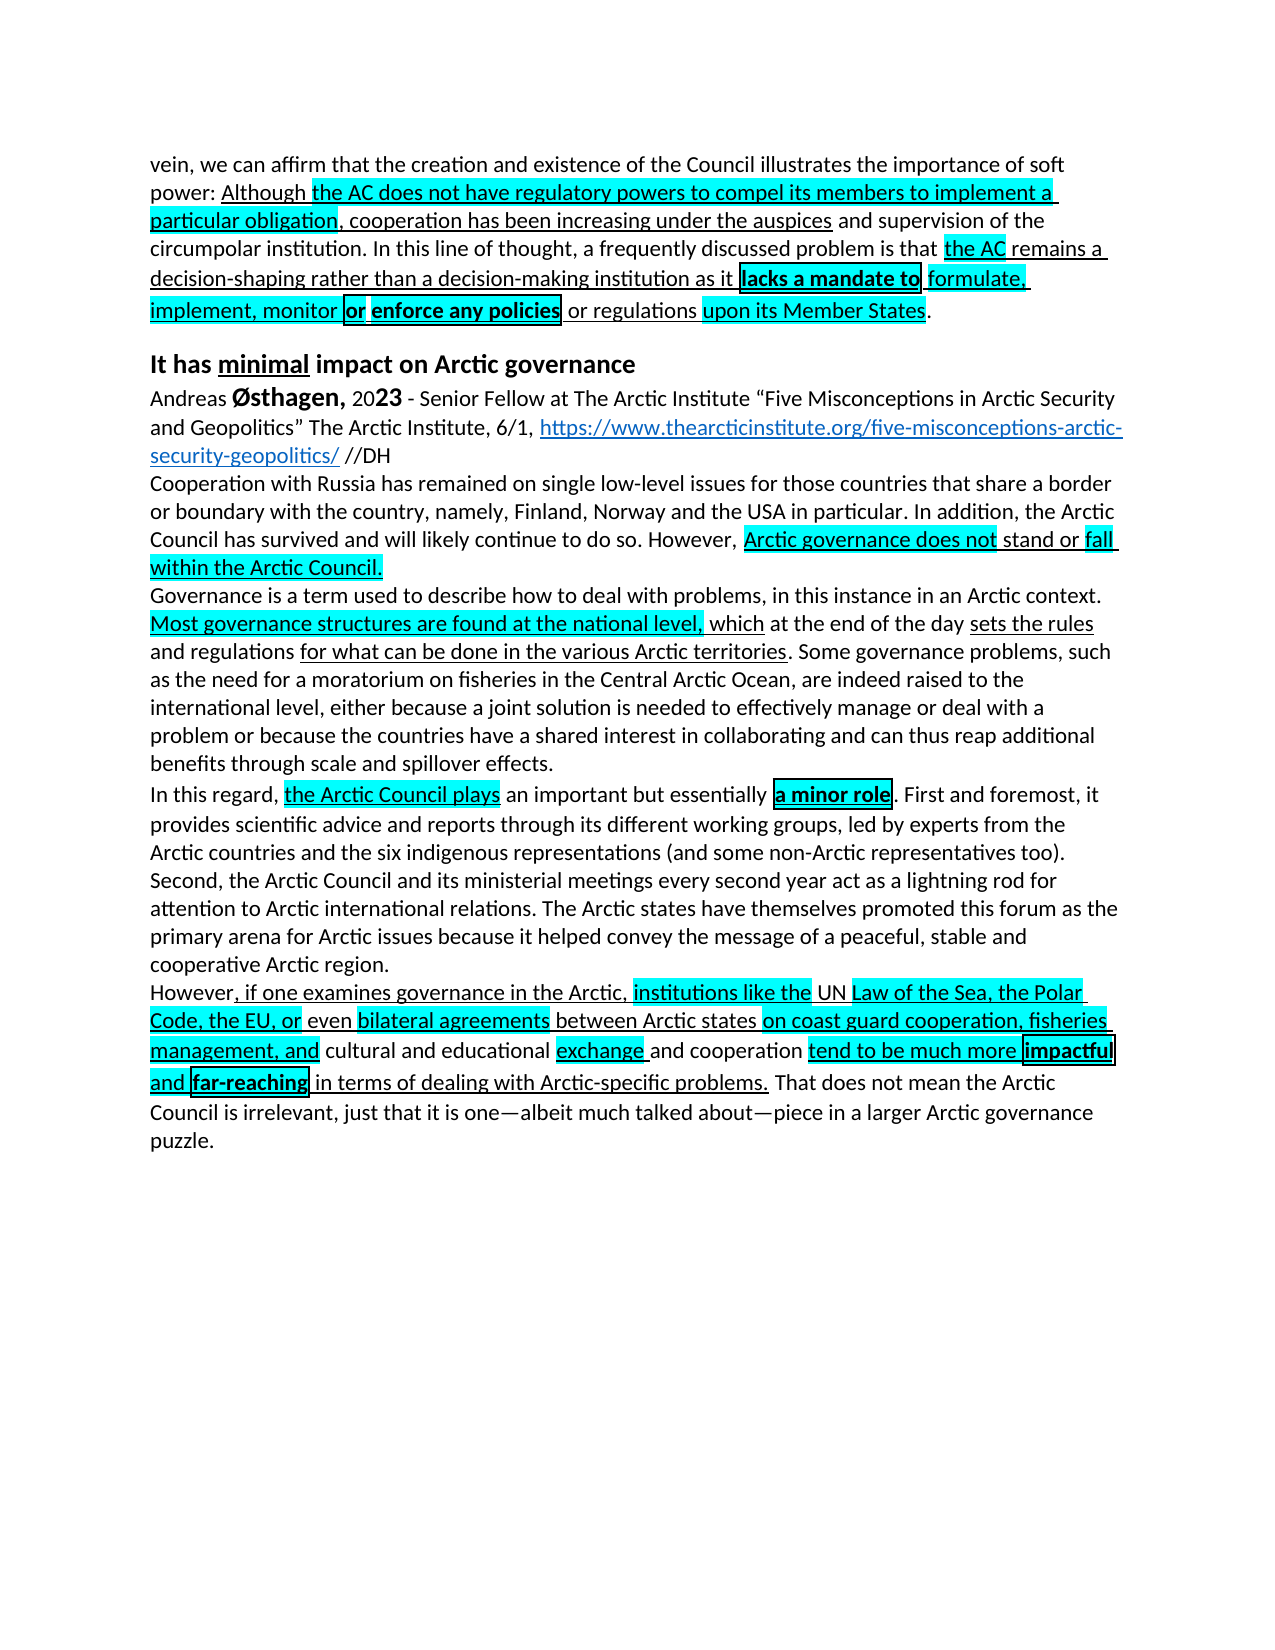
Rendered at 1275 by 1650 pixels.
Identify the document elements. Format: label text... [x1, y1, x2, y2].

text Cooperation with Russia has remained on single low-level issues for those countries that share a border or boundary with the country, namely, Finland, Norway and the USA in particular. In addition, the Arctic Council has survived and will likely continue to do so. However, Arctic governance does not stand or fall within the Arctic Council. [150, 469, 1125, 581]
text In this regard, the Arctic Council plays an important but essentially a minor role. First and foremost, it provides scientific advice and reports through its different working groups, led by experts from the Arctic countries and the six indigenous representations (and some non-Arctic representatives too). Second, the Arctic Council and its ministerial meetings every second year act as a lightning rod for attention to Arctic international relations. The Arctic states have themselves promoted this forum as the primary arena for Arctic issues because it helped convey the message of a peaceful, stable and cooperative Arctic region. [150, 778, 1125, 978]
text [150, 150, 1125, 326]
text Governance is a term used to describe how to deal with problems, in this instance in an Arctic context. Most governance structures are found at the national level, which at the end of the day sets the rules and regulations for what can be done in the various Arctic territories. Some governance problems, such as the need for a moratorium on fisheries in the Central Arctic Ocean, are indeed raised to the international level, either because a joint solution is needed to effectively manage or deal with a problem or because the countries have a shared interest in collaborating and can thus reap additional benefits through scale and spillover effects. [150, 581, 1125, 778]
subtitle It has minimal impact on Arctic governance [150, 347, 1125, 380]
text Andreas Østhagen, 2023 - Senior Fellow at The Arctic Institute “Five Misconceptions in Arctic Security and Geopolitics” The Arctic Institute, 6/1, https://www.thearcticinstitute.org/five-misconceptions-arctic-security-geopolitics/ //DH [150, 380, 1125, 469]
text However, if one examines governance in the Arctic, institutions like the UN Law of the Sea, the Polar Code, the EU, or even bilateral agreements between Arctic states on coast guard cooperation, fisheries management, and cultural and educational exchange and cooperation tend to be much more impactful and far-reaching in terms of dealing with Arctic-specific problems. That does not mean the Arctic Council is irrelevant, just that it is one—albeit much talked about—piece in a larger Arctic governance puzzle. [150, 978, 1125, 1154]
